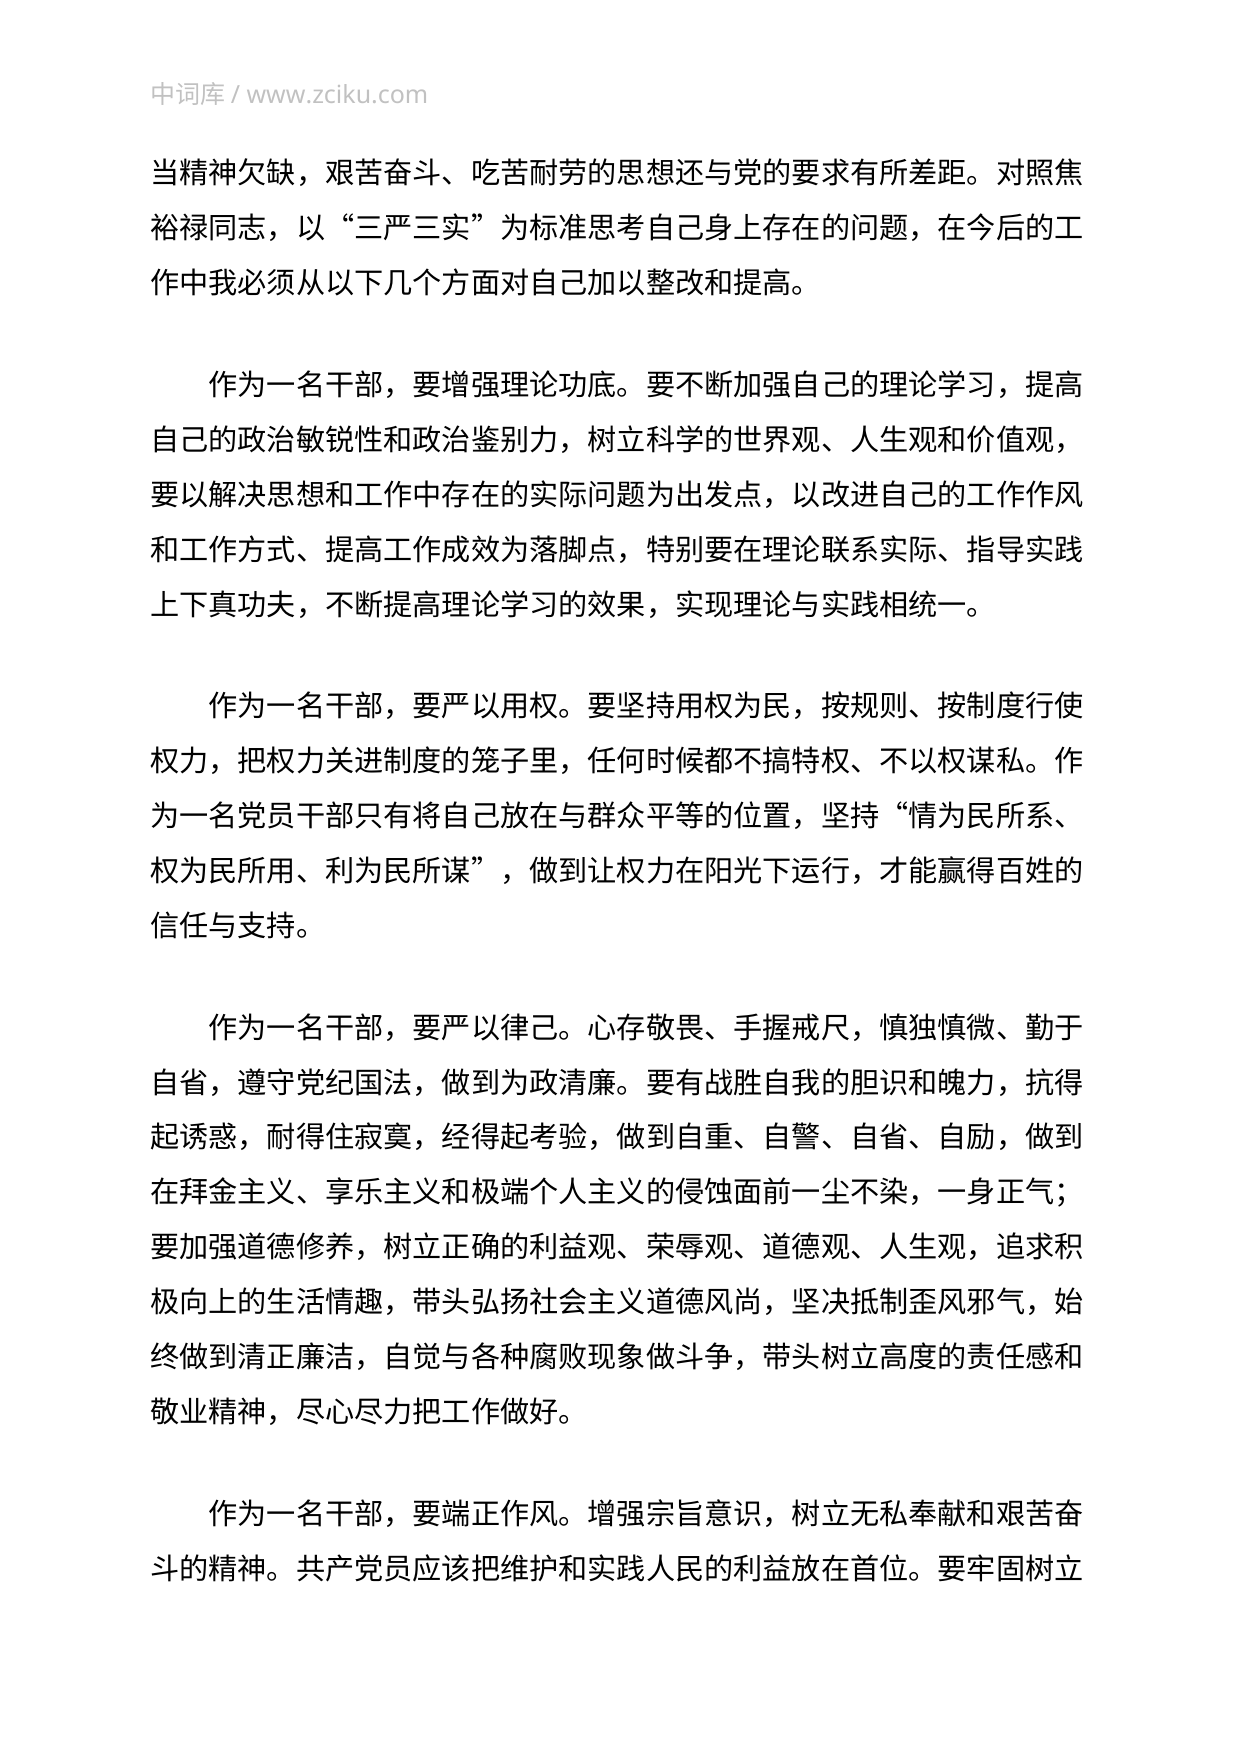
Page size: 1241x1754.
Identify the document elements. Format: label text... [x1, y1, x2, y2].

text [150, 1490, 1090, 1587]
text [150, 150, 1090, 302]
text 作为一名干部，要严以律己。心存敬畏、手握戒尺，慎独慎微、勤于自省，遵守党纪国法，做到为政清廉。要有战胜自我的胆识和魄力，抗得起诱惑，耐得住寂寞，经得起考验，做到自重、自警、自省、自励，做到在拜金主义、享乐主义和极端个人主义的侵蚀面前一尘不染，一身正气；要加强道德修养，树立正确的利益观、荣辱观、道德观、人生观，追求积极向上的生活情趣，带头弘扬社会主义道德风尚，坚决抵制歪风邪气，始终做到清正廉洁，自觉与各种腐败现象做斗争，带头树立高度的责任感和敬业精神，尽心尽力把工作做好。 [150, 1004, 1090, 1431]
text 作为一名干部，要严以用权。要坚持用权为民，按规则、按制度行使权力，把权力关进制度的笼子里，任何时候都不搞特权、不以权谋私。作为一名党员干部只有将自己放在与群众平等的位置，坚持“情为民所系、权为民所用、利为民所谋”，做到让权力在阳光下运行，才能赢得百姓的信任与支持。 [150, 683, 1090, 945]
text 作为一名干部，要增强理论功底。要不断加强自己的理论学习，提高自己的政治敏锐性和政治鉴别力，树立科学的世界观、人生观和价值观，要以解决思想和工作中存在的实际问题为出发点，以改进自己的工作作风和工作方式、提高工作成效为落脚点，特别要在理论联系实际、指导实践上下真功夫，不断提高理论学习的效果，实现理论与实践相统一。 [150, 362, 1090, 623]
